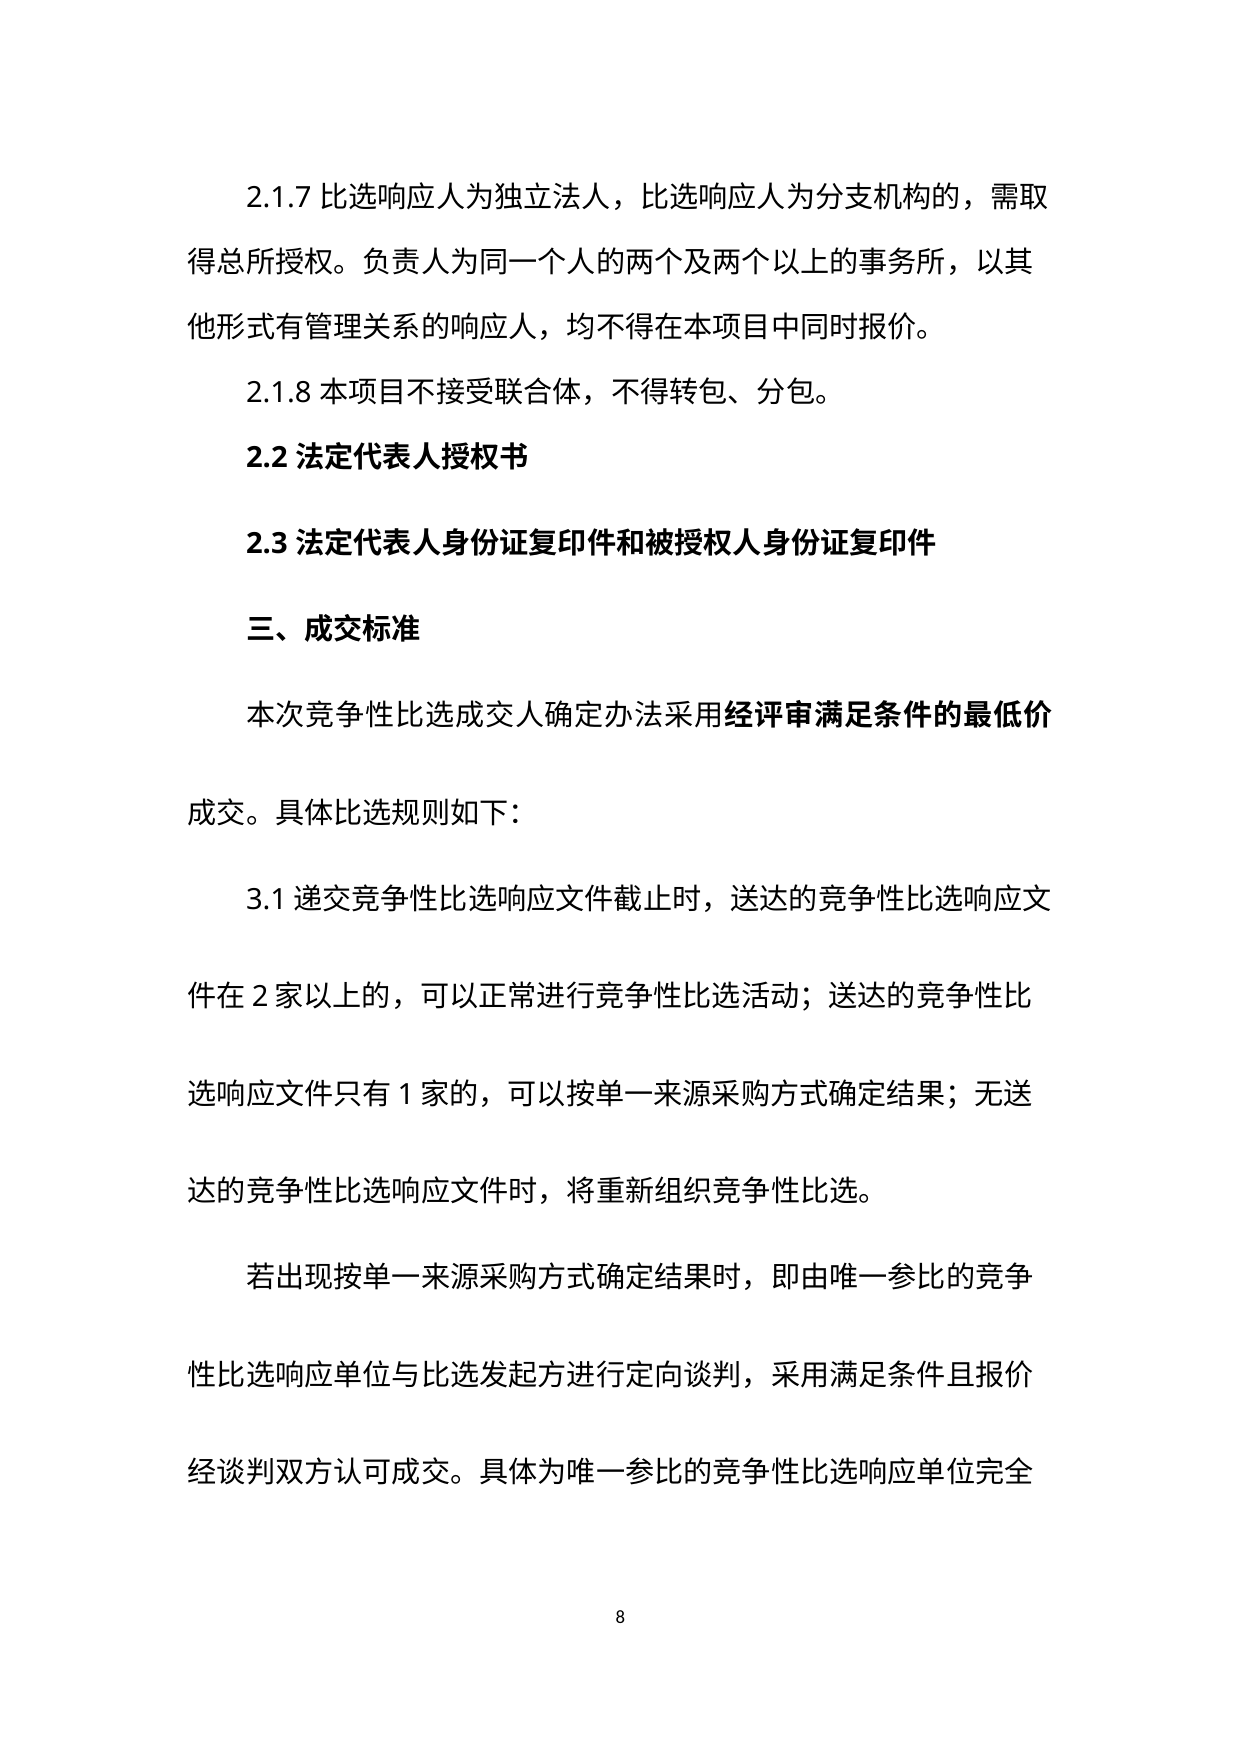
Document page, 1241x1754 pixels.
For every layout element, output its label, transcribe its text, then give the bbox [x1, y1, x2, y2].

text 2.2 法定代表人授权书 [187, 422, 1053, 487]
text 3.1递交竞争性比选响应文件截止时，送达的竞争性比选响应文件在2家以上的，可以正常进行竞争性比选活动；送达的竞争性比选响应文件只有1家的，可以按单一来源采购方式确定结果；无送达的竞争性比选响应文件时，将重新组织竞争性比选。 [187, 864, 1053, 1222]
text 2.3 法定代表人身份证复印件和被授权人身份证复印件 [187, 508, 1053, 573]
text 三、成交标准 [187, 594, 1053, 659]
text 本次竞争性比选成交人确定办法采用经评审满足条件的最低价成交。具体比选规则如下： [187, 680, 1053, 843]
text 2.1.7 比选响应人为独立法人，比选响应人为分支机构的，需取得总所授权。负责人为同一个人的两个及两个以上的事务所，以其他形式有管理关系的响应人，均不得在本项目中同时报价。 [187, 162, 1053, 357]
text 2.1.8 本项目不接受联合体，不得转包、分包。 [187, 357, 1053, 422]
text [187, 1243, 1053, 1503]
